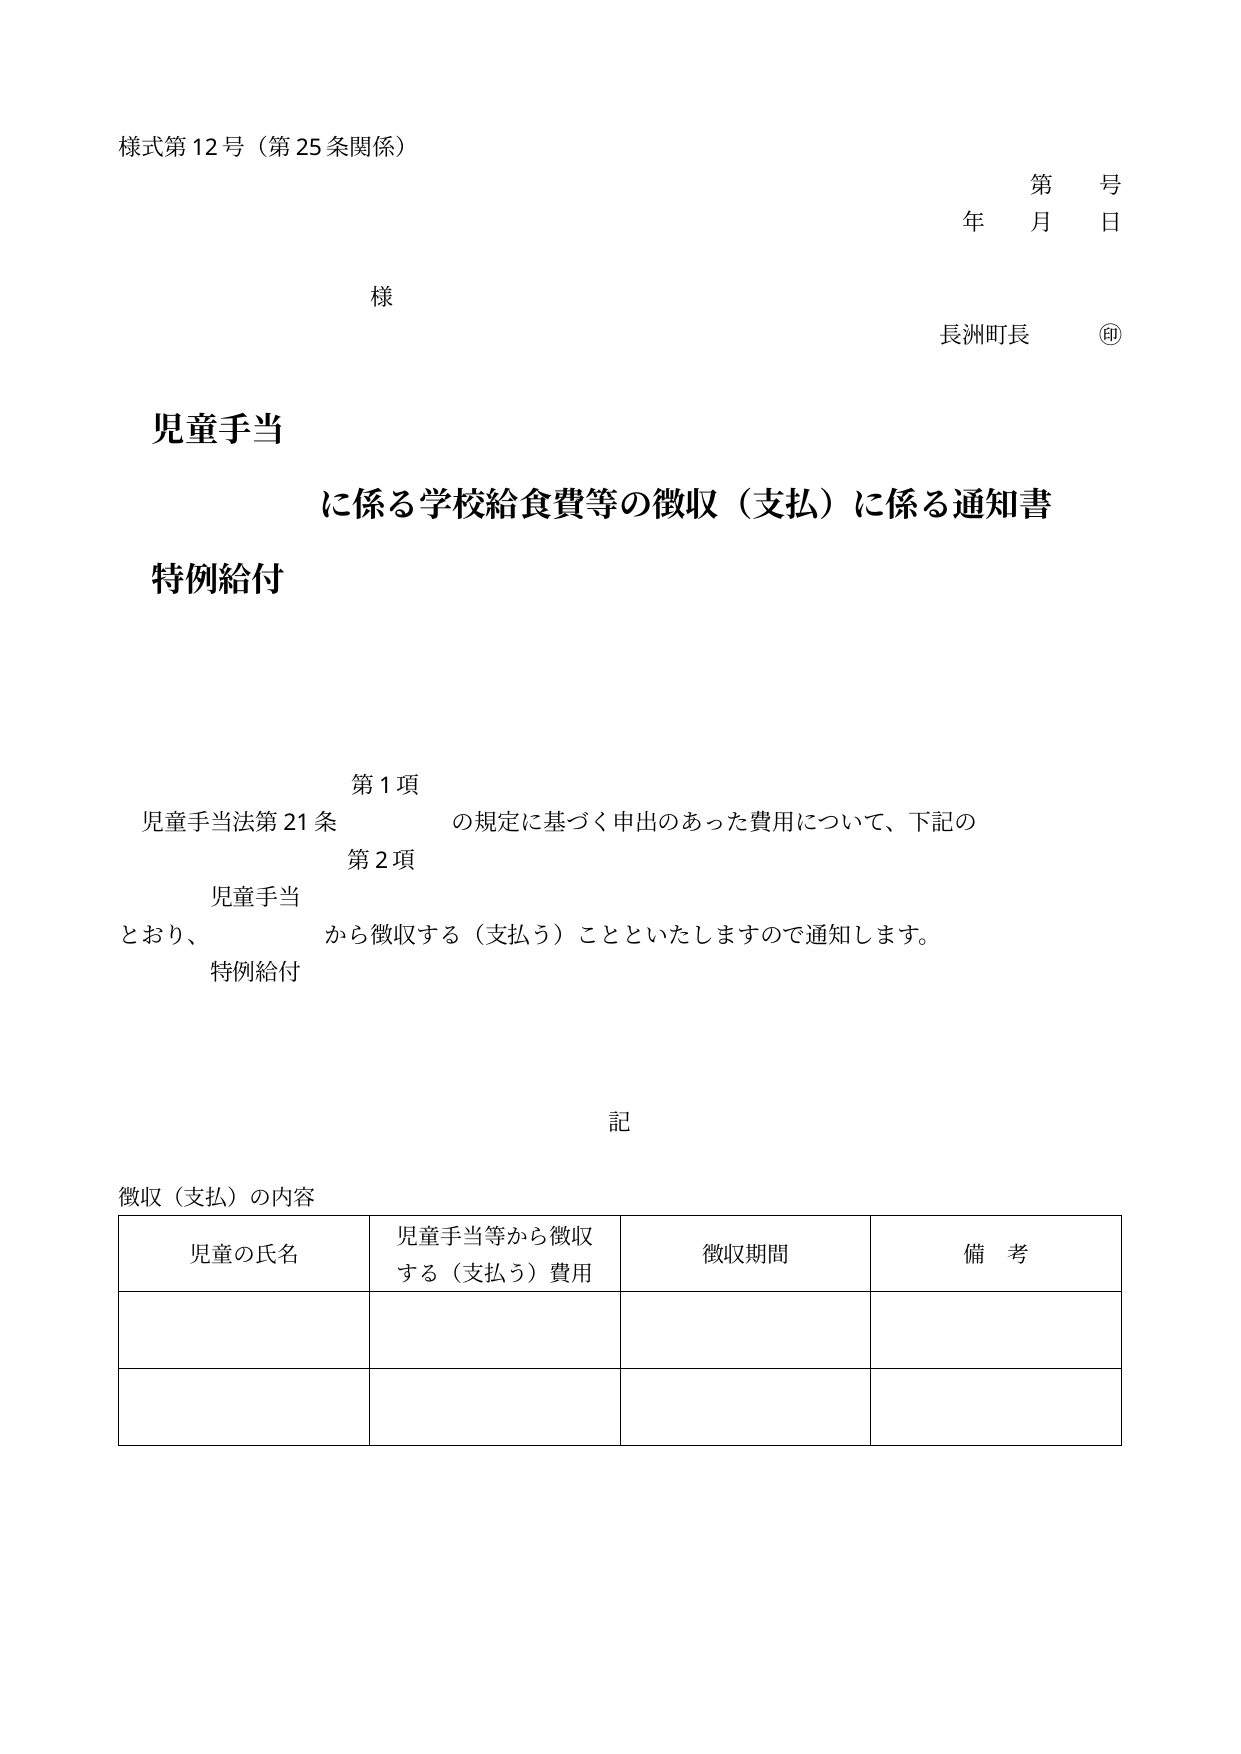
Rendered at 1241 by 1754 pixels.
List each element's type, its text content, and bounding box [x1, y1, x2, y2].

table_cell [621, 1292, 870, 1368]
text 児童手当法第21条 の規定に基づく申出のあった費用について、下記の [118, 802, 1122, 839]
text 第2項 [118, 839, 1122, 877]
text 長洲町長 ㊞ [118, 314, 1122, 352]
text 様式第12号（第25条関係） [118, 127, 1122, 164]
text 様 [118, 277, 1122, 314]
table_cell [119, 1292, 369, 1368]
table_header 備 考 [871, 1216, 1121, 1291]
table_cell [119, 1369, 369, 1445]
text 児童手当 [118, 877, 1122, 914]
text 年 月 日 [118, 202, 1122, 239]
text に係る学校給食費等の徴収（支払）に係る通知書 [118, 464, 1122, 539]
table_cell [871, 1292, 1121, 1368]
table_cell [621, 1369, 870, 1445]
text 第1項 [118, 764, 1122, 802]
subtitle 記 [118, 1102, 1122, 1139]
table_header 児童の氏名 [119, 1216, 369, 1291]
text とおり、 から徴収する（支払う）ことといたしますので通知します。 [118, 914, 1122, 952]
table_cell [370, 1369, 620, 1445]
text 特例給付 [118, 539, 1122, 614]
text 特例給付 [118, 952, 1122, 989]
table_cell [871, 1369, 1121, 1445]
text 徴収（支払）の内容 [118, 1177, 1122, 1214]
text 第 号 [118, 164, 1122, 202]
table_header 徴収期間 [621, 1216, 870, 1291]
table_cell [370, 1292, 620, 1368]
table_header 児童手当等から徴収 する（支払う）費用 [370, 1216, 620, 1291]
text 児童手当 [118, 389, 1122, 464]
